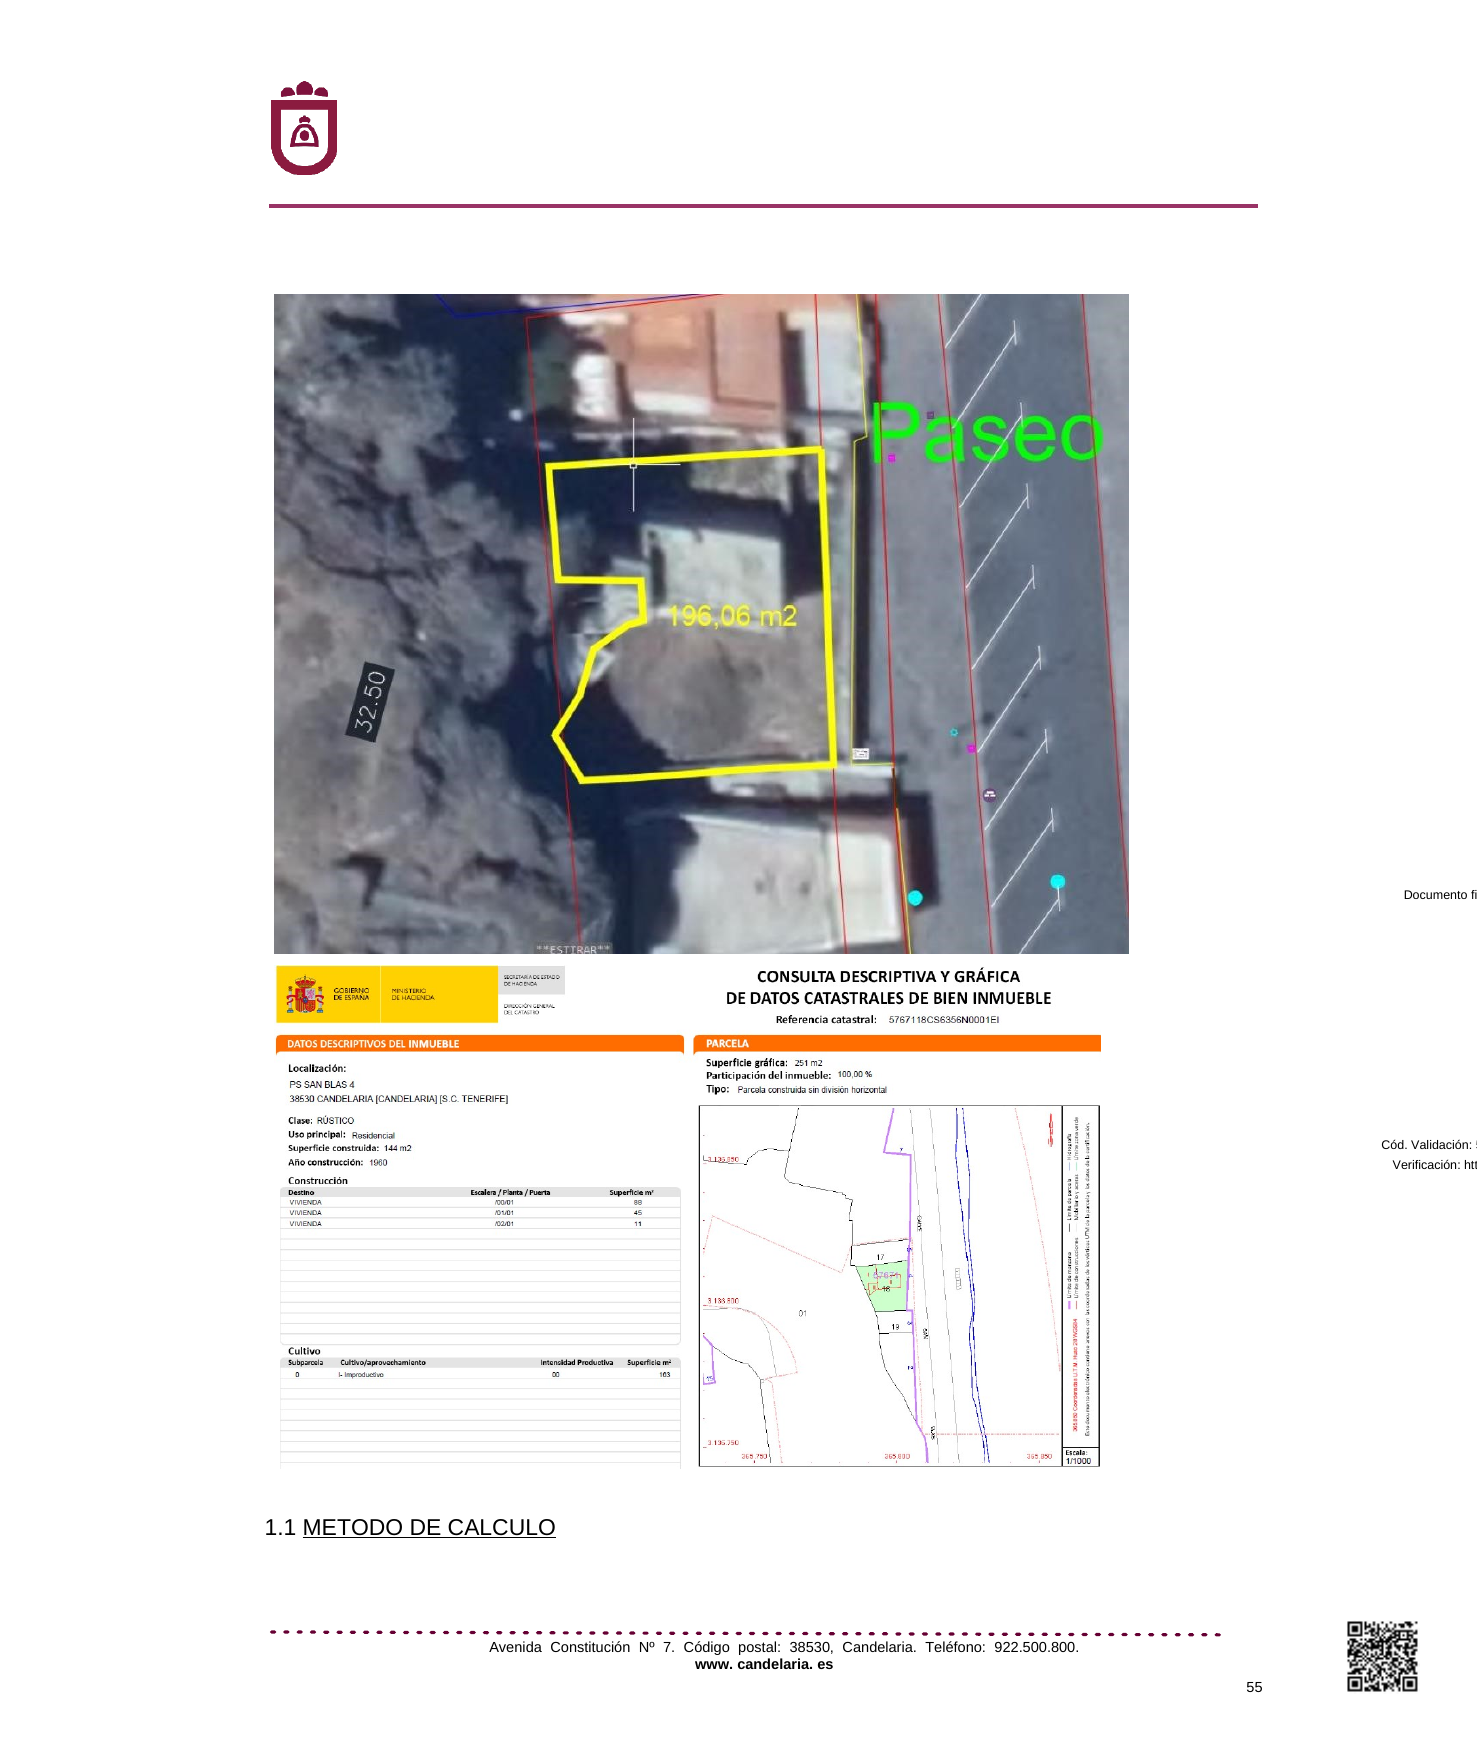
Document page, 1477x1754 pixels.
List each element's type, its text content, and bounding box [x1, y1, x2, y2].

picture [1346, 1620, 1420, 1694]
picture [274, 965, 1101, 1469]
picture [271, 81, 337, 175]
picture [274, 294, 1129, 954]
text 1.1 METODO DE CALCULO [264, 1514, 1269, 1541]
